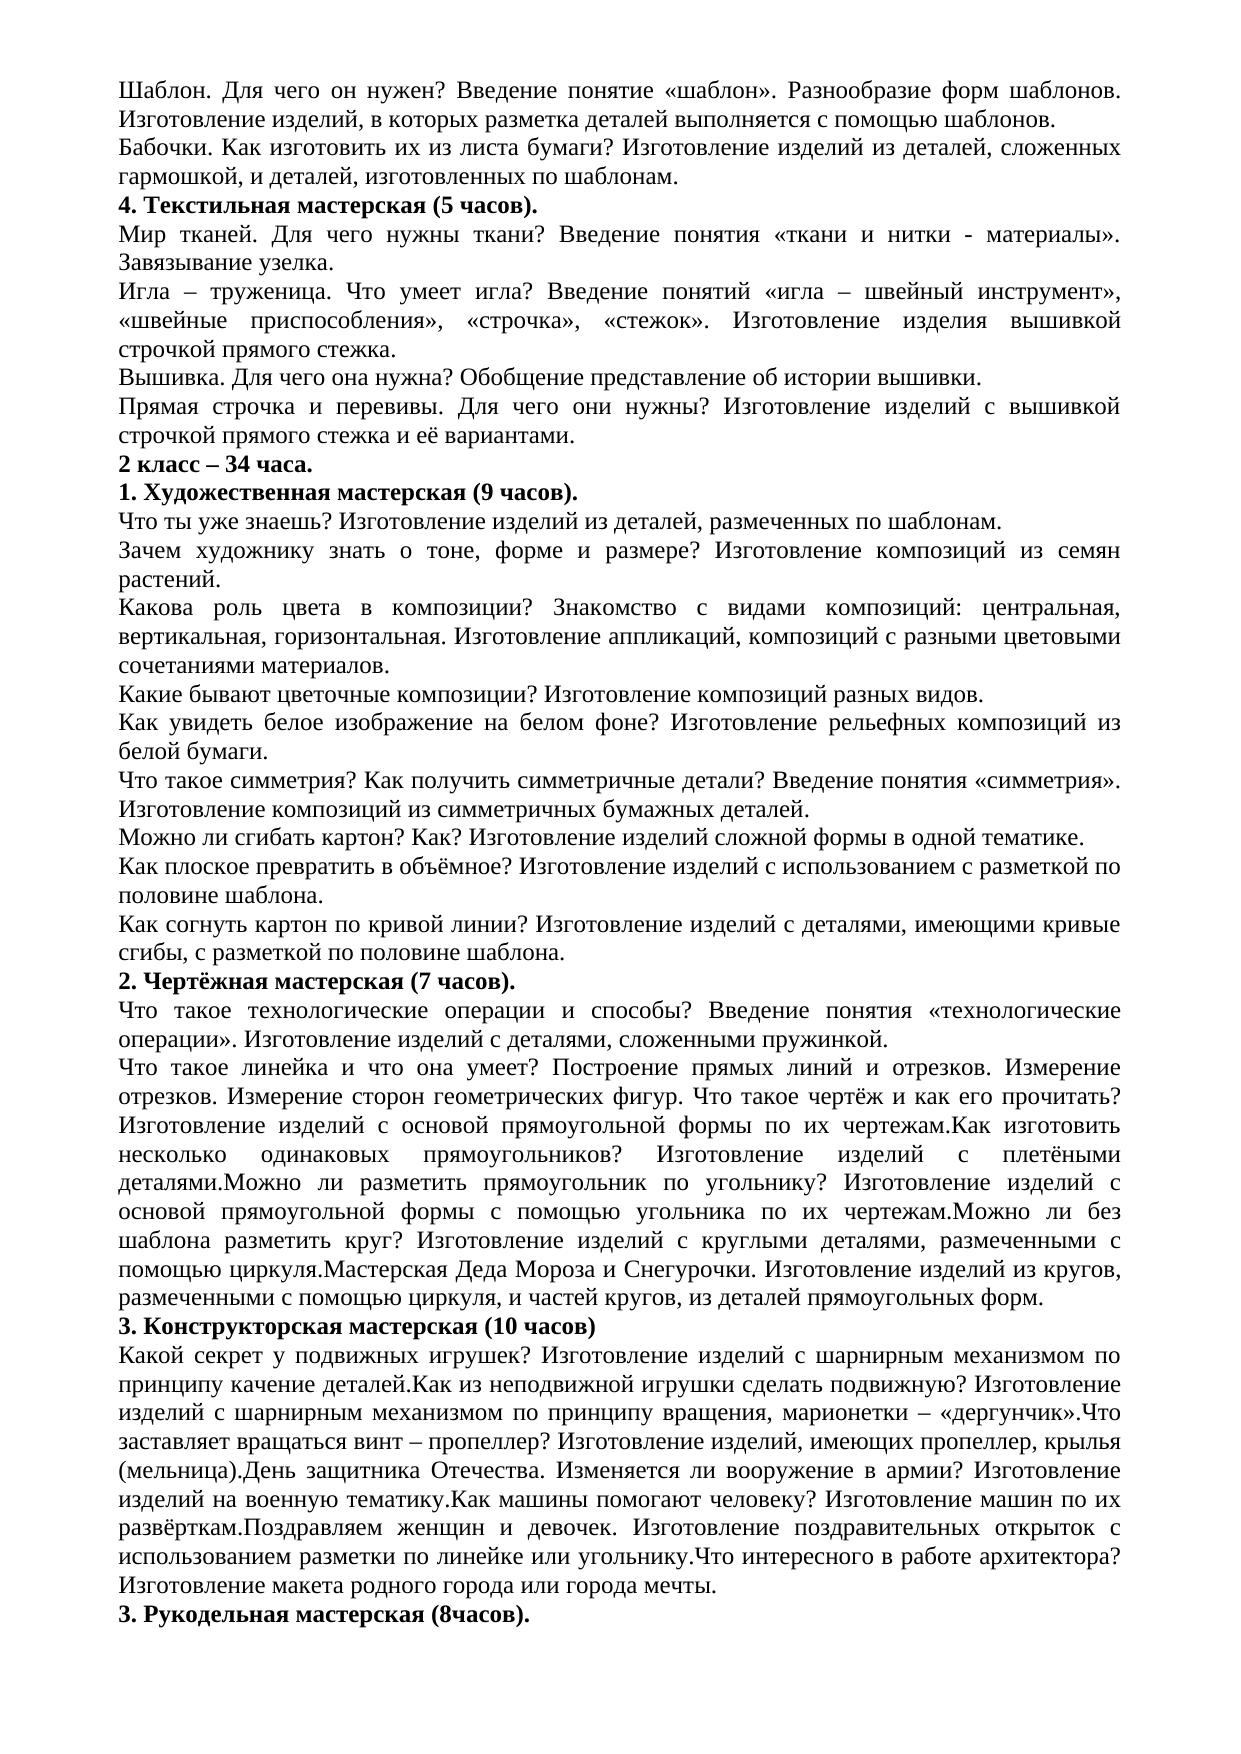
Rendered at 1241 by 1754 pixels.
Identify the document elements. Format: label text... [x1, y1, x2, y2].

text 4. Текстильная мастерская (5 часов). [118, 190, 1122, 219]
text Можно ли сгибать картон? Как? Изготовление изделий сложной формы в одной тематике. [118, 822, 1122, 851]
text 3. Конструкторская мастерская (10 часов) [118, 1311, 1122, 1340]
text Бабочки. Как изготовить их из листа бумаги? Изготовление изделий из деталей, сложенных гармошкой, и деталей, изготовленных по шаблонам. [118, 132, 1122, 190]
text Какие бывают цветочные композиции? Изготовление композиций разных видов. [118, 679, 1122, 707]
text Шаблон. Для чего он нужен? Введение понятие «шаблон». Разнообразие форм шаблонов. Изготовление изделий, в которых разметка деталей выполняется с помощью шаблонов. [118, 75, 1122, 132]
text Что такое симметрия? Как получить симметричные детали? Введение понятия «симметрия». Изготовление композиций из симметричных бумажных деталей. [118, 765, 1122, 822]
text Как плоское превратить в объёмное? Изготовление изделий с использованием с разметкой по половине шаблона. [118, 851, 1122, 909]
text Как увидеть белое изображение на белом фоне? Изготовление рельефных композиций из белой бумаги. [118, 707, 1122, 765]
text 2 класс – 34 часа. [118, 449, 1122, 477]
text 3. Рукодельная мастерская (8часов). [118, 1599, 1122, 1627]
text Что такое линейка и что она умеет? Построение прямых линий и отрезков. Измерение отрезков. Измерение сторон геометрических фигур. Что такое чертёж и как его прочитать? Изготовление изделий с основой прямоугольной формы по их чертежам.Как изготовить несколько одинаковых прямоугольников? Изготовление изделий с плетёными деталями.Можно ли разметить прямоугольник по угольнику? Изготовление изделий с основой прямоугольной формы с помощью угольника по их чертежам.Можно ли без шаблона разметить круг? Изготовление изделий с круглыми деталями, размеченными с помощью циркуля.Мастерская Деда Мороза и Снегурочки. Изготовление изделий из кругов, размеченными с помощью циркуля, и частей кругов, из деталей прямоугольных форм. [118, 1052, 1122, 1311]
text Что ты уже знаешь? Изготовление изделий из деталей, размеченных по шаблонам. [118, 506, 1122, 535]
text Какова роль цвета в композиции? Знакомство с видами композиций: центральная, вертикальная, горизонтальная. Изготовление аппликаций, композиций с разными цветовыми сочетаниями материалов. [118, 592, 1122, 679]
text Прямая строчка и перевивы. Для чего они нужны? Изготовление изделий с вышивкой строчкой прямого стежка и её вариантами. [118, 391, 1122, 449]
text Как согнуть картон по кривой линии? Изготовление изделий с деталями, имеющими кривые сгибы, с разметкой по половине шаблона. [118, 909, 1122, 966]
text Мир тканей. Для чего нужны ткани? Введение понятия «ткани и нитки - материалы». Завязывание узелка. [118, 219, 1122, 276]
text Что такое технологические операции и способы? Введение понятия «технологические операции». Изготовление изделий с деталями, сложенными пружинкой. [118, 995, 1122, 1052]
text Зачем художнику знать о тоне, форме и размере? Изготовление композиций из семян растений. [118, 535, 1122, 592]
text Вышивка. Для чего она нужна? Обобщение представление об истории вышивки. [118, 362, 1122, 391]
text Какой секрет у подвижных игрушек? Изготовление изделий с шарнирным механизмом по принципу качение деталей.Как из неподвижной игрушки сделать подвижную? Изготовление изделий с шарнирным механизмом по принципу вращения, марионетки – «дергунчик».Что заставляет вращаться винт – пропеллер? Изготовление изделий, имеющих пропеллер, крылья (мельница).День защитника Отечества. Изменяется ли вооружение в армии? Изготовление изделий на военную тематику.Как машины помогают человеку? Изготовление машин по их развёрткам.Поздравляем женщин и девочек. Изготовление поздравительных открыток с использованием разметки по линейке или угольнику.Что интересного в работе архитектора? Изготовление макета родного города или города мечты. [118, 1340, 1122, 1599]
text 2. Чертёжная мастерская (7 часов). [118, 966, 1122, 995]
text Игла – труженица. Что умеет игла? Введение понятий «игла – швейный инструмент», «швейные приспособления», «строчка», «стежок». Изготовление изделия вышивкой строчкой прямого стежка. [118, 276, 1122, 362]
text 1. Художественная мастерская (9 часов). [118, 477, 1122, 506]
